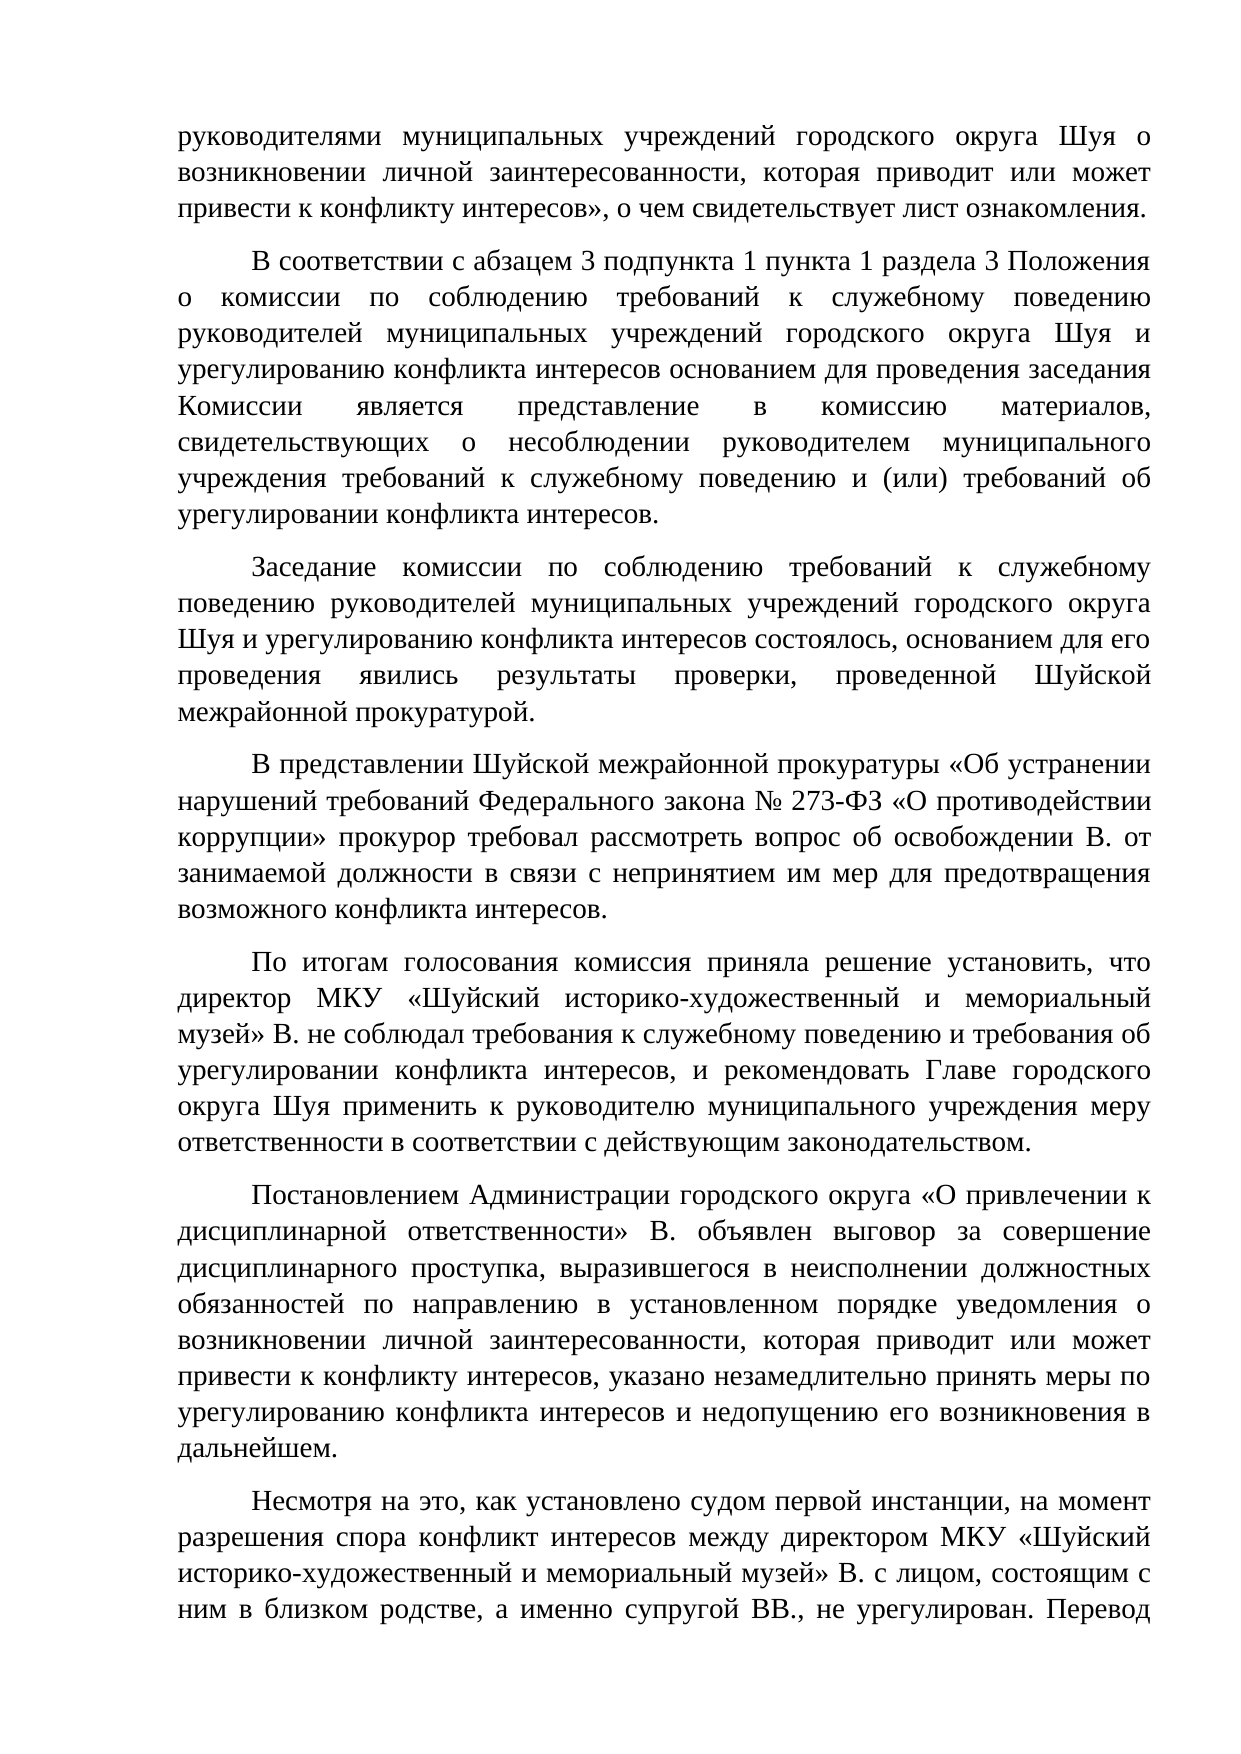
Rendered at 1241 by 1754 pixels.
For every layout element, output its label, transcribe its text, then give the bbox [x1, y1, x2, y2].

text Заседание комиссии по соблюдению требований к служебному поведению руководителей муниципальных учреждений городского округа Шуя и урегулированию конфликта интересов состоялось, основанием для его проведения явились результаты проверки, проведенной Шуйской межрайонной прокуратурой. [177, 549, 1152, 727]
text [177, 1483, 1152, 1625]
text Постановлением Администрации городского округа «О привлечении к дисциплинарной ответственности» В. объявлен выговор за совершение дисциплинарного проступка, выразившегося в неисполнении должностных обязанностей по направлению в установленном порядке уведомления о возникновении личной заинтересованности, которая приводит или может привести к конфликту интересов, указано незамедлительно принять меры по урегулированию конфликта интересов и недопущению его возникновения в дальнейшем. [177, 1177, 1152, 1464]
text По итогам голосования комиссия приняла решение установить, что директор МКУ «Шуйский историко-художественный и мемориальный музей» В. не соблюдал требования к служебному поведению и требования об урегулировании конфликта интересов, и рекомендовать Главе городского округа Шуя применить к руководителю муниципального учреждения меру ответственности в соответствии с действующим законодательством. [177, 944, 1152, 1158]
text В соответствии с абзацем 3 подпункта 1 пункта 1 раздела 3 Положения о комиссии по соблюдению требований к служебному поведению руководителей муниципальных учреждений городского округа Шуя и урегулированию конфликта интересов основанием для проведения заседания Комиссии является представление в комиссию материалов, свидетельствующих о несоблюдении руководителем муниципального учреждения требований к служебному поведению и (или) требований об урегулировании конфликта интересов. [177, 243, 1152, 530]
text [177, 118, 1152, 224]
text В представлении Шуйской межрайонной прокуратуры «Об устранении нарушений требований Федерального закона № 273-ФЗ «О противодействии коррупции» прокурор требовал рассмотреть вопрос об освобождении В. от занимаемой должности в связи с непринятием им мер для предотвращения возможного конфликта интересов. [177, 746, 1152, 924]
